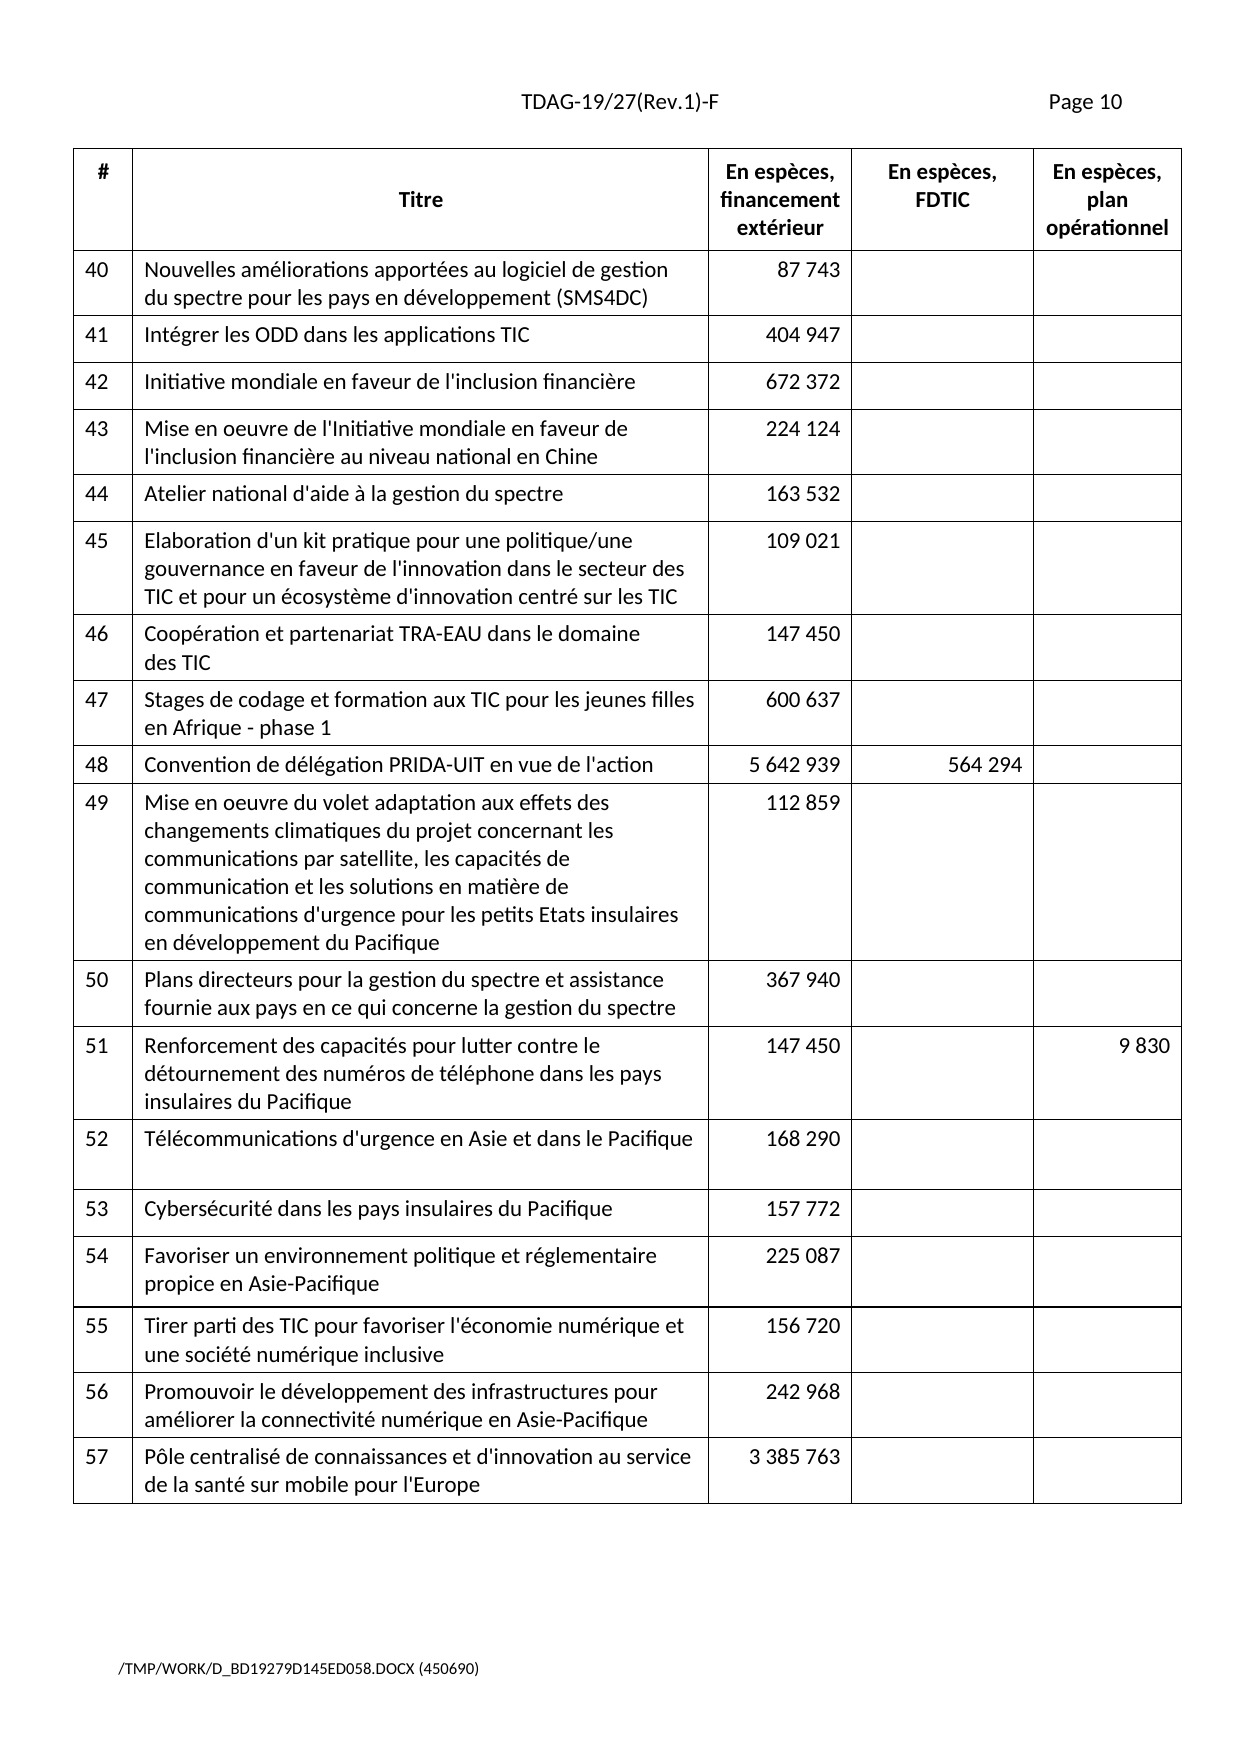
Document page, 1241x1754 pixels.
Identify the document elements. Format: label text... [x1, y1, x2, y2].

table_cell [852, 961, 1033, 1026]
table_cell Télécommunications d'urgence en Asie et dans le Pacifique [133, 1120, 708, 1189]
table_cell 52 [74, 1120, 132, 1189]
table_header En espèces, financement extérieur [709, 149, 851, 249]
table_cell [1034, 363, 1181, 409]
table_header En espèces, FDTIC [852, 149, 1033, 249]
table_cell [1034, 1120, 1181, 1189]
table_cell 404 947 [709, 316, 851, 362]
table_cell [1034, 475, 1181, 521]
table_cell [852, 251, 1033, 315]
table_cell [852, 316, 1033, 362]
table_cell [852, 363, 1033, 409]
table_cell 5 642 939 [709, 746, 851, 783]
table_cell 40 [74, 251, 132, 315]
table_cell Atelier national d'aide à la gestion du spectre [133, 475, 708, 521]
table_cell 50 [74, 961, 132, 1026]
table_cell [1034, 1373, 1181, 1437]
table_cell 49 [74, 784, 132, 960]
table_cell 44 [74, 475, 132, 521]
table_cell [1034, 784, 1181, 960]
table_cell [852, 1237, 1033, 1306]
table_cell 54 [74, 1237, 132, 1306]
table_cell 41 [74, 316, 132, 362]
table_cell [852, 1190, 1033, 1236]
table_cell [1034, 316, 1181, 362]
table_cell 600 637 [709, 681, 851, 745]
table_cell Plans directeurs pour la gestion du spectre et assistance fournie aux pays en ce qui concerne la gestion du spectre [133, 961, 708, 1026]
table_cell [852, 1438, 1033, 1503]
table_cell 163 532 [709, 475, 851, 521]
table_cell Elaboration d'un kit pratique pour une politique/une gouvernance en faveur de l'innovation dans le secteur des TIC et pour un écosystème d'innovation centré sur les TIC [133, 522, 708, 614]
table_cell 42 [74, 363, 132, 409]
table_cell 157 772 [709, 1190, 851, 1236]
table_cell [1034, 410, 1181, 474]
table_cell [852, 475, 1033, 521]
table_cell Mise en oeuvre du volet adaptation aux effets des changements climatiques du projet concernant les communications par satellite, les capacités de communication et les solutions en matière de communications d'urgence pour les petits Etats insulaires en développement du Pacifique [133, 784, 708, 960]
table_cell 242 968 [709, 1373, 851, 1437]
table_cell 367 940 [709, 961, 851, 1026]
table_cell Cybersécurité dans les pays insulaires du Pacifique [133, 1190, 708, 1236]
table_cell 109 021 [709, 522, 851, 614]
table_cell [852, 1308, 1033, 1372]
table_cell 147 450 [709, 1027, 851, 1119]
table_cell Renforcement des capacités pour lutter contre le détournement des numéros de téléphone dans les pays insulaires du Pacifique [133, 1027, 708, 1119]
table_header # [74, 149, 132, 249]
table_cell [1034, 961, 1181, 1026]
table_cell Promouvoir le développement des infrastructures pour améliorer la connectivité numérique en Asie-Pacifique [133, 1373, 708, 1437]
table_cell 564 294 [852, 746, 1033, 783]
table_cell [1034, 251, 1181, 315]
table_cell 168 290 [709, 1120, 851, 1189]
table_cell 112 859 [709, 784, 851, 960]
table_cell 53 [74, 1190, 132, 1236]
table_cell 56 [74, 1373, 132, 1437]
table_cell 87 743 [709, 251, 851, 315]
table_cell [1034, 1438, 1181, 1503]
table_cell [852, 681, 1033, 745]
table_cell 147 450 [709, 615, 851, 680]
table_header Titre [133, 149, 708, 249]
table_cell Tirer parti des TIC pour favoriser l'économie numérique et une société numérique inclusive [133, 1308, 708, 1372]
table_cell Initiative mondiale en faveur de l'inclusion financière [133, 363, 708, 409]
table_cell [852, 1120, 1033, 1189]
table_cell [852, 1373, 1033, 1437]
table_cell [852, 784, 1033, 960]
table_header En espèces, plan opérationnel [1034, 149, 1181, 249]
table_cell [852, 1027, 1033, 1119]
table_cell 224 124 [709, 410, 851, 474]
table_cell 55 [74, 1308, 132, 1372]
table_cell 51 [74, 1027, 132, 1119]
table_cell [852, 615, 1033, 680]
table_cell [1034, 1308, 1181, 1372]
table_cell Stages de codage et formation aux TIC pour les jeunes filles en Afrique - phase 1 [133, 681, 708, 745]
table_cell [1034, 1237, 1181, 1306]
table_cell [1034, 1190, 1181, 1236]
table_cell 48 [74, 746, 132, 783]
table_cell [852, 522, 1033, 614]
table_cell 43 [74, 410, 132, 474]
table_cell Convention de délégation PRIDA-UIT en vue de l'action [133, 746, 708, 783]
table_cell Favoriser un environnement politique et réglementaire propice en Asie-Pacifique [133, 1237, 708, 1306]
table_cell [1034, 522, 1181, 614]
table_cell 57 [74, 1438, 132, 1503]
table_cell 9 830 [1034, 1027, 1181, 1119]
table_cell 225 087 [709, 1237, 851, 1306]
table_cell 672 372 [709, 363, 851, 409]
table_cell [852, 410, 1033, 474]
table_cell [1034, 615, 1181, 680]
table_cell 45 [74, 522, 132, 614]
table_cell 3 385 763 [709, 1438, 851, 1503]
table_cell Intégrer les ODD dans les applications TIC [133, 316, 708, 362]
table_cell [1034, 746, 1181, 783]
table_cell Pôle centralisé de connaissances et d'innovation au service de la santé sur mobile pour l'Europe [133, 1438, 708, 1503]
table_cell Nouvelles améliorations apportées au logiciel de gestion du spectre pour les pays en développement (SMS4DC) [133, 251, 708, 315]
table_cell Mise en oeuvre de l'Initiative mondiale en faveur de l'inclusion financière au niveau national en Chine [133, 410, 708, 474]
table_cell 47 [74, 681, 132, 745]
table_cell [1034, 681, 1181, 745]
table_cell 46 [74, 615, 132, 680]
table_cell Coopération et partenariat TRA-EAU dans le domaine des TIC [133, 615, 708, 680]
table_cell 156 720 [709, 1308, 851, 1372]
